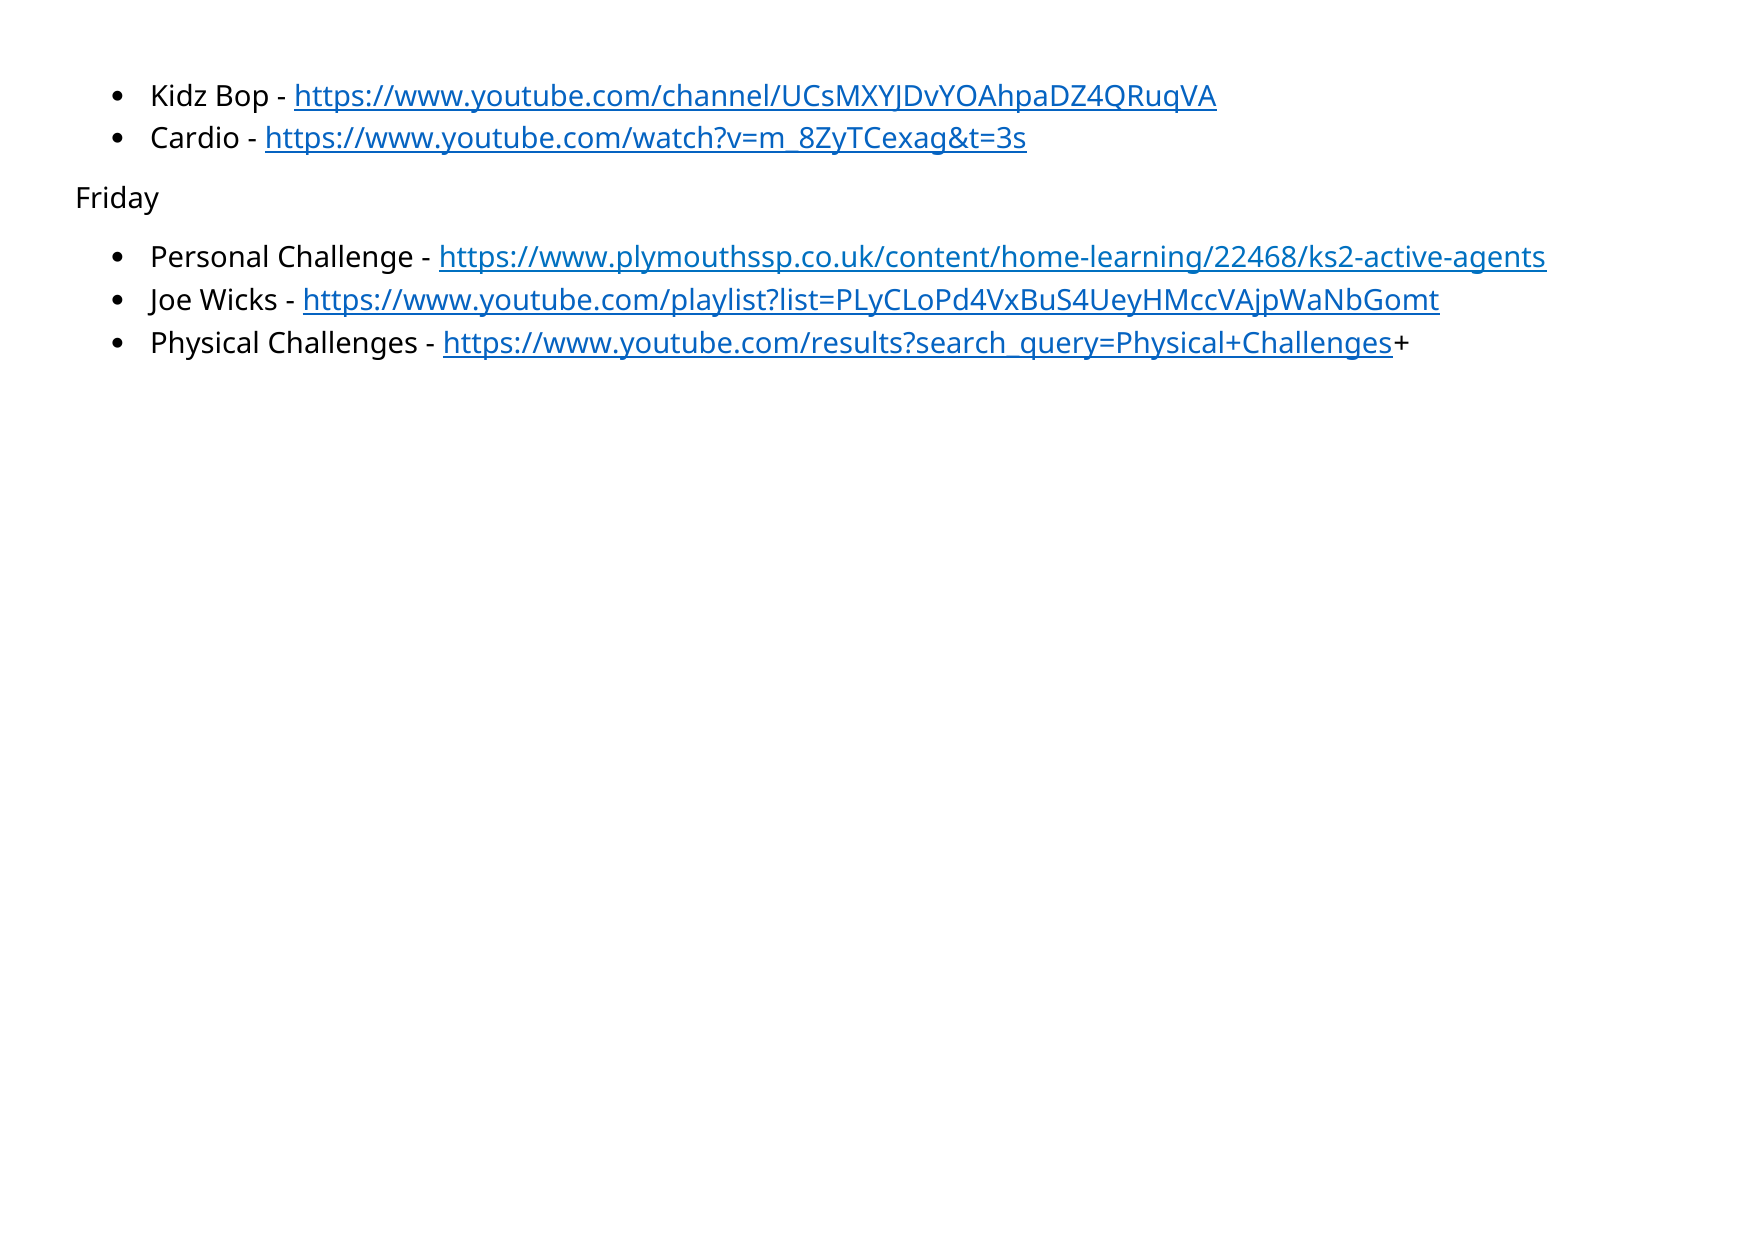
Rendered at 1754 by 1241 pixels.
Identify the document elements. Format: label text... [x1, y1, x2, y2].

list Personal Challenge - https://www.plymouthssp.co.uk/content/home-learning/22468/ks2-active-agents [112, 237, 1679, 276]
list Joe Wicks - https://www.youtube.com/playlist?list=PLyCLoPd4VxBuS4UeyHMccVAjpWaNbGomt [112, 279, 1679, 319]
list Physical Challenges - https://www.youtube.com/results?search_query=Physical+Challenges+ [112, 322, 1679, 362]
text Friday [75, 177, 1679, 217]
list Cardio - https://www.youtube.com/watch?v=m_8ZyTCexag&t=3s [112, 118, 1679, 157]
list Kidz Bop - https://www.youtube.com/channel/UCsMXYJDvYOAhpaDZ4QRuqVA [112, 75, 1679, 115]
